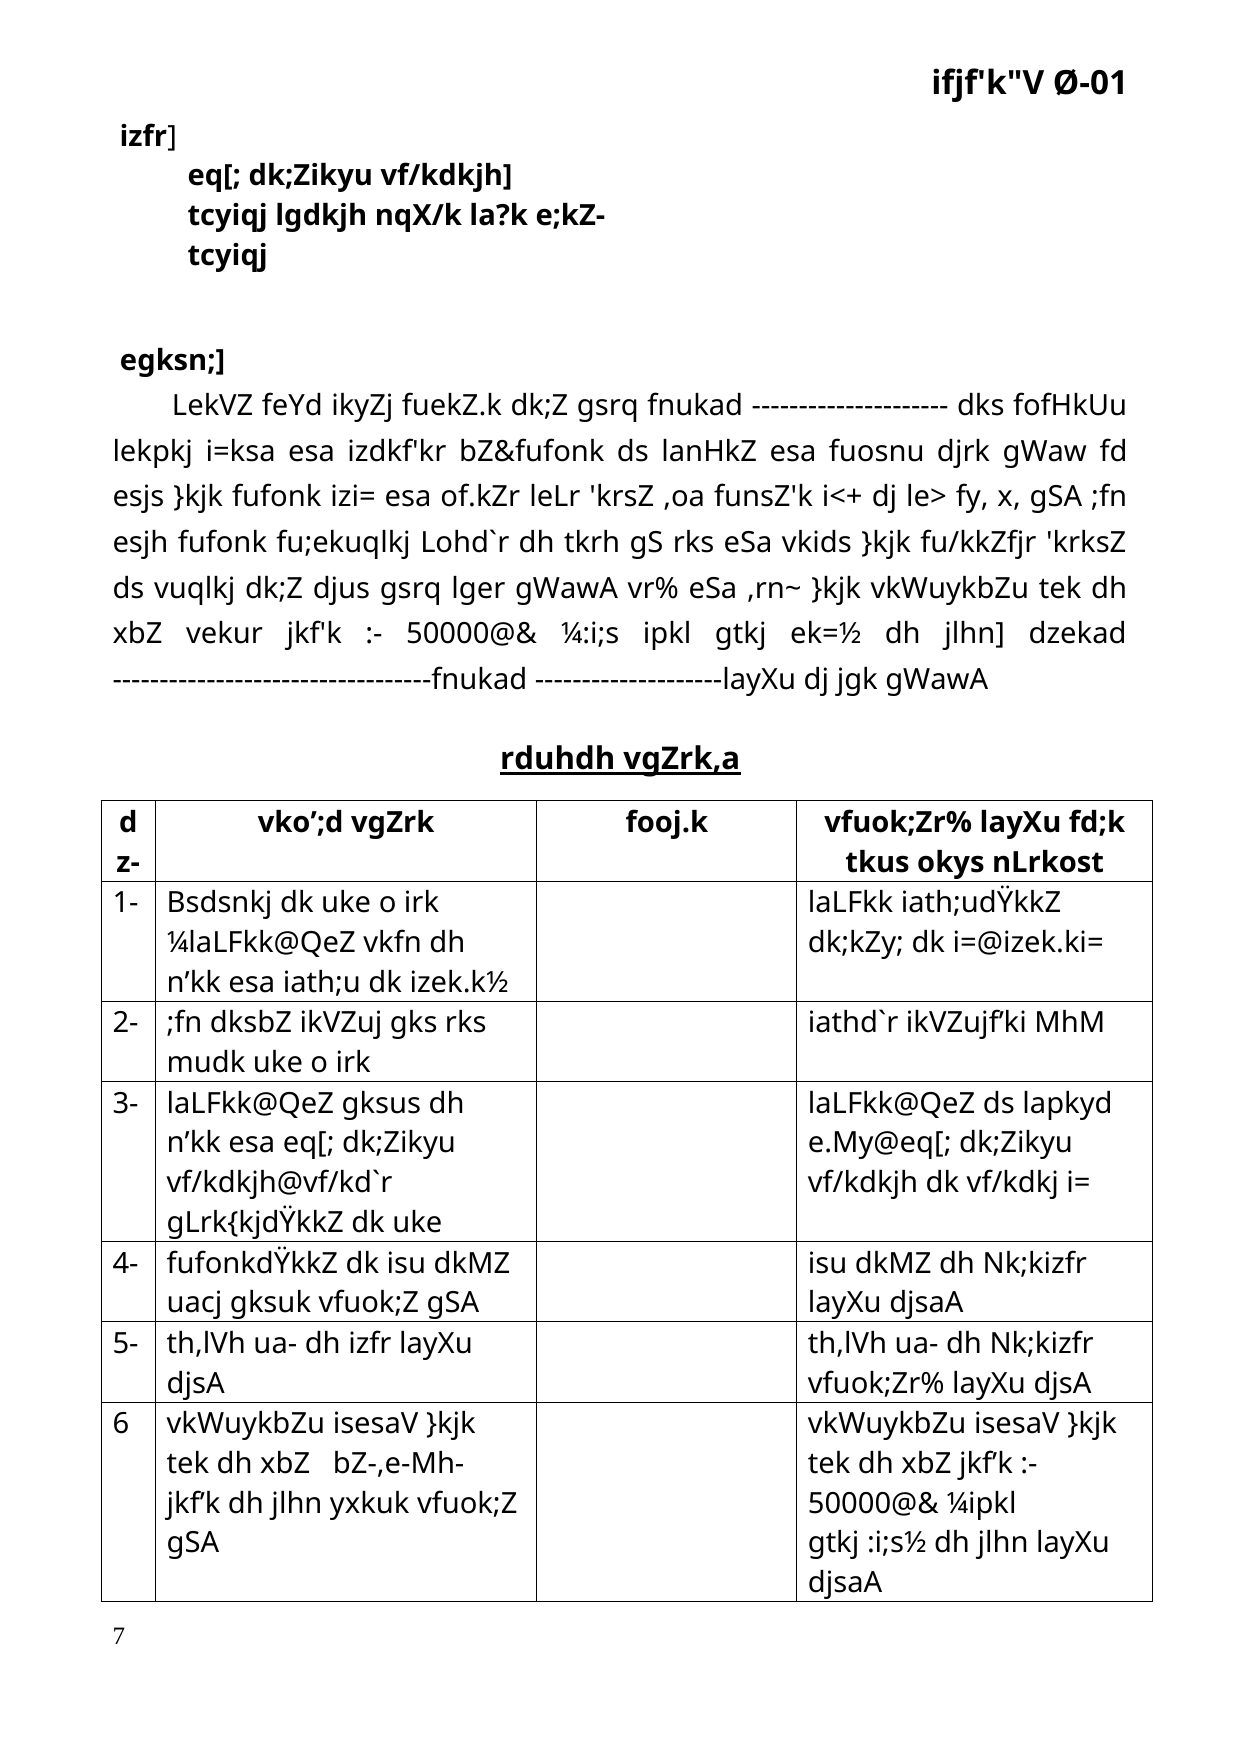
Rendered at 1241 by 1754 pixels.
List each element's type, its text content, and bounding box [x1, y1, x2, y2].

table_cell vkWuykbZu isesaV }kjk tek dh xbZ bZ-,e-Mh- jkf’k dh jlhn yxkuk vfuok;Z gSA [156, 1403, 536, 1601]
table_cell fufonkdŸkkZ dk isu dkMZ uacj gksuk vfuok;Z gSA [156, 1242, 536, 1321]
table_cell [537, 1242, 796, 1321]
table_cell 2- [102, 1002, 155, 1081]
table_header vfuok;Zr% layXu fd;k tkus okys nLrkost [797, 801, 1152, 881]
table_cell laLFkk@QeZ gksus dh n’kk esa eq[; dk;Zikyu vf/kdkjh@vf/kd`r gLrk{kjdŸkkZ dk uke [156, 1082, 536, 1241]
table_cell 4- [102, 1242, 155, 1321]
text rduhdh vgZrk,a [112, 736, 1128, 779]
table_cell laLFkk@QeZ ds lapkyd e.My@eq[; dk;Zikyu vf/kdkjh dk vf/kdkj i= [797, 1082, 1152, 1241]
table_cell 3- [102, 1082, 155, 1241]
table_cell th,lVh ua- dh izfr layXu djsA [156, 1322, 536, 1402]
table_cell [537, 1002, 796, 1081]
text izfr] [112, 115, 1128, 154]
table_cell iathd`r ikVZujf’ki MhM [797, 1002, 1152, 1081]
table_cell [537, 1322, 796, 1402]
table_header vko’;d vgZrk [156, 801, 536, 881]
table_cell 6 [102, 1403, 155, 1601]
text LekVZ feYd ikyZj fuekZ.k dk;Z gsrq fnukad --------------------- dks fofHkUu lekpkj i=ksa esa izdkf'kr bZ&fufonk ds lanHkZ esa fuosnu djrk gWaw fd esjs }kjk fufonk izi= esa of.kZr leLr 'krsZ ,oa funsZ'k i<+ dj le> fy, x, gSA ;fn esjh fufonk fu;ekuqlkj Lohd`r dh tkrh gS rks eSa vkids }kjk fu/kkZfjr 'krksZ ds vuqlkj dk;Z djus gsrq lger gWawA vr% eSa ,rn~ }kjk vkWuykbZu tek dh xbZ vekur jkf'k :- 50000@& ¼:i;s ipkl gtkj ek=½ dh jlhn] dzekad ----------------------------------fnukad --------------------layXu dj jgk gWawA [112, 384, 1128, 698]
text ifjf'k"V Ø-01 [112, 59, 1128, 104]
table_cell laLFkk iath;udŸkkZ dk;kZy; dk i=@izek.ki= [797, 882, 1152, 1001]
table_cell 5- [102, 1322, 155, 1402]
table_cell [537, 1082, 796, 1241]
text egksn;] [112, 339, 1128, 378]
table_header fooj.k [537, 801, 796, 881]
table_cell Bsdsnkj dk uke o irk ¼laLFkk@QeZ vkfn dh n’kk esa iath;u dk izek.k½ [156, 882, 536, 1001]
text eq[; dk;Zikyu vf/kdkjh] [112, 154, 1128, 194]
text tcyiqj lgdkjh nqX/k la?k e;kZ- [112, 194, 1128, 234]
table_cell isu dkMZ dh Nk;kizfr layXu djsaA [797, 1242, 1152, 1321]
table_cell 1- [102, 882, 155, 1001]
table_cell [537, 1403, 796, 1601]
text tcyiqj [112, 234, 1128, 274]
table_cell [537, 882, 796, 1001]
table_cell th,lVh ua- dh Nk;kizfr vfuok;Zr% layXu djsA [797, 1322, 1152, 1402]
table_cell vkWuykbZu isesaV }kjk tek dh xbZ jkf’k :- 50000@& ¼ipkl gtkj :i;s½ dh jlhn layXu djsaA [797, 1403, 1152, 1601]
table_header dz- [102, 801, 155, 881]
table_cell ;fn dksbZ ikVZuj gks rks mudk uke o irk [156, 1002, 536, 1081]
